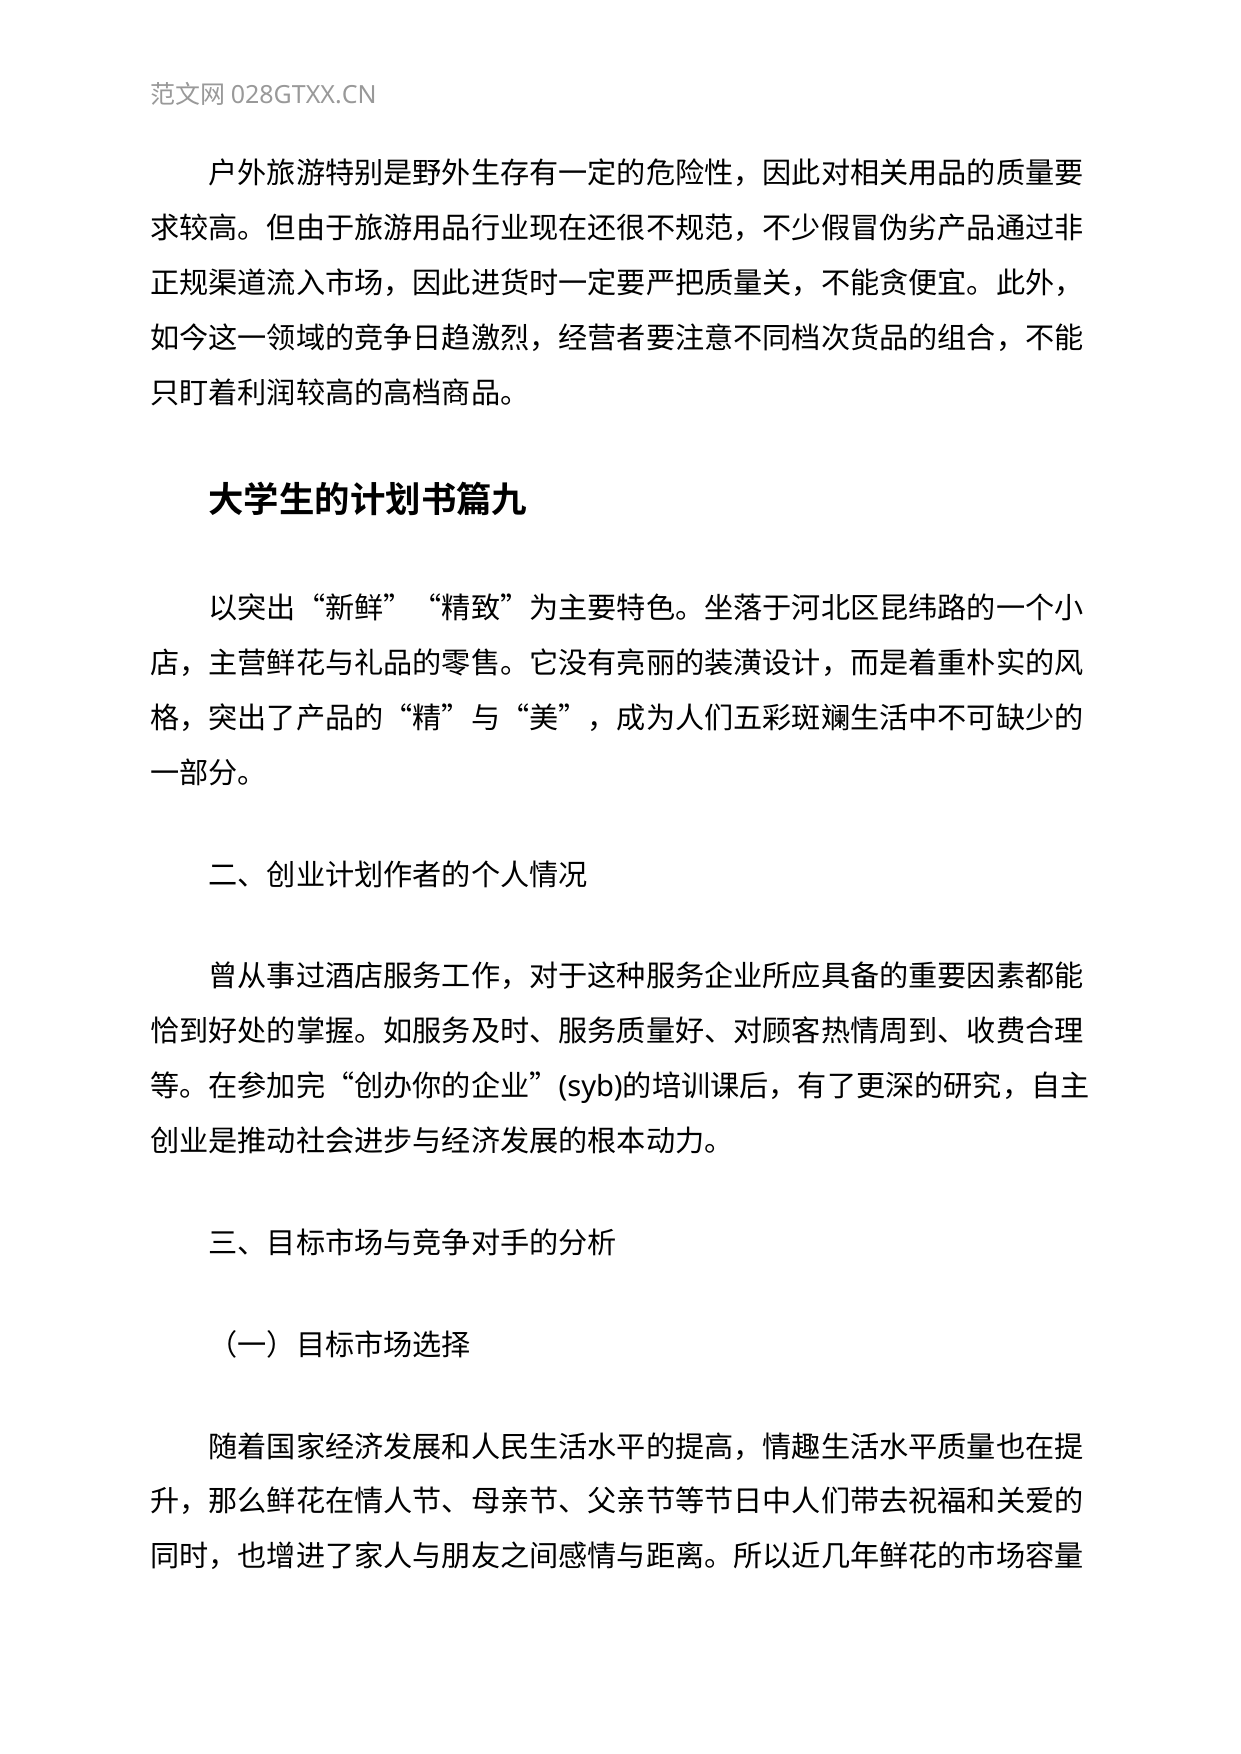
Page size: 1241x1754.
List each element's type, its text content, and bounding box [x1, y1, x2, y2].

text 二、创业计划作者的个人情况 [150, 851, 1090, 893]
text 以突出“新鲜”“精致”为主要特色。坐落于河北区昆纬路的一个小店，主营鲜花与礼品的零售。它没有亮丽的装潢设计，而是着重朴实的风格，突出了产品的“精”与“美”，成为人们五彩斑斓生活中不可缺少的一部分。 [150, 585, 1090, 792]
text 户外旅游特别是野外生存有一定的危险性，因此对相关用品的质量要求较高。但由于旅游用品行业现在还很不规范，不少假冒伪劣产品通过非正规渠道流入市场，因此进货时一定要严把质量关，不能贪便宜。此外，如今这一领域的竞争日趋激烈，经营者要注意不同档次货品的组合，不能只盯着利润较高的高档商品。 [150, 150, 1090, 412]
text 三、目标市场与竞争对手的分析 [150, 1219, 1090, 1262]
text （一）目标市场选择 [150, 1321, 1090, 1364]
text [150, 1423, 1090, 1575]
text 大学生的计划书篇九 [150, 471, 1090, 523]
text 曾从事过酒店服务工作，对于这种服务企业所应具备的重要因素都能恰到好处的掌握。如服务及时、服务质量好、对顾客热情周到、收费合理等。在参加完“创办你的企业”(syb)的培训课后，有了更深的研究，自主创业是推动社会进步与经济发展的根本动力。 [150, 953, 1090, 1160]
